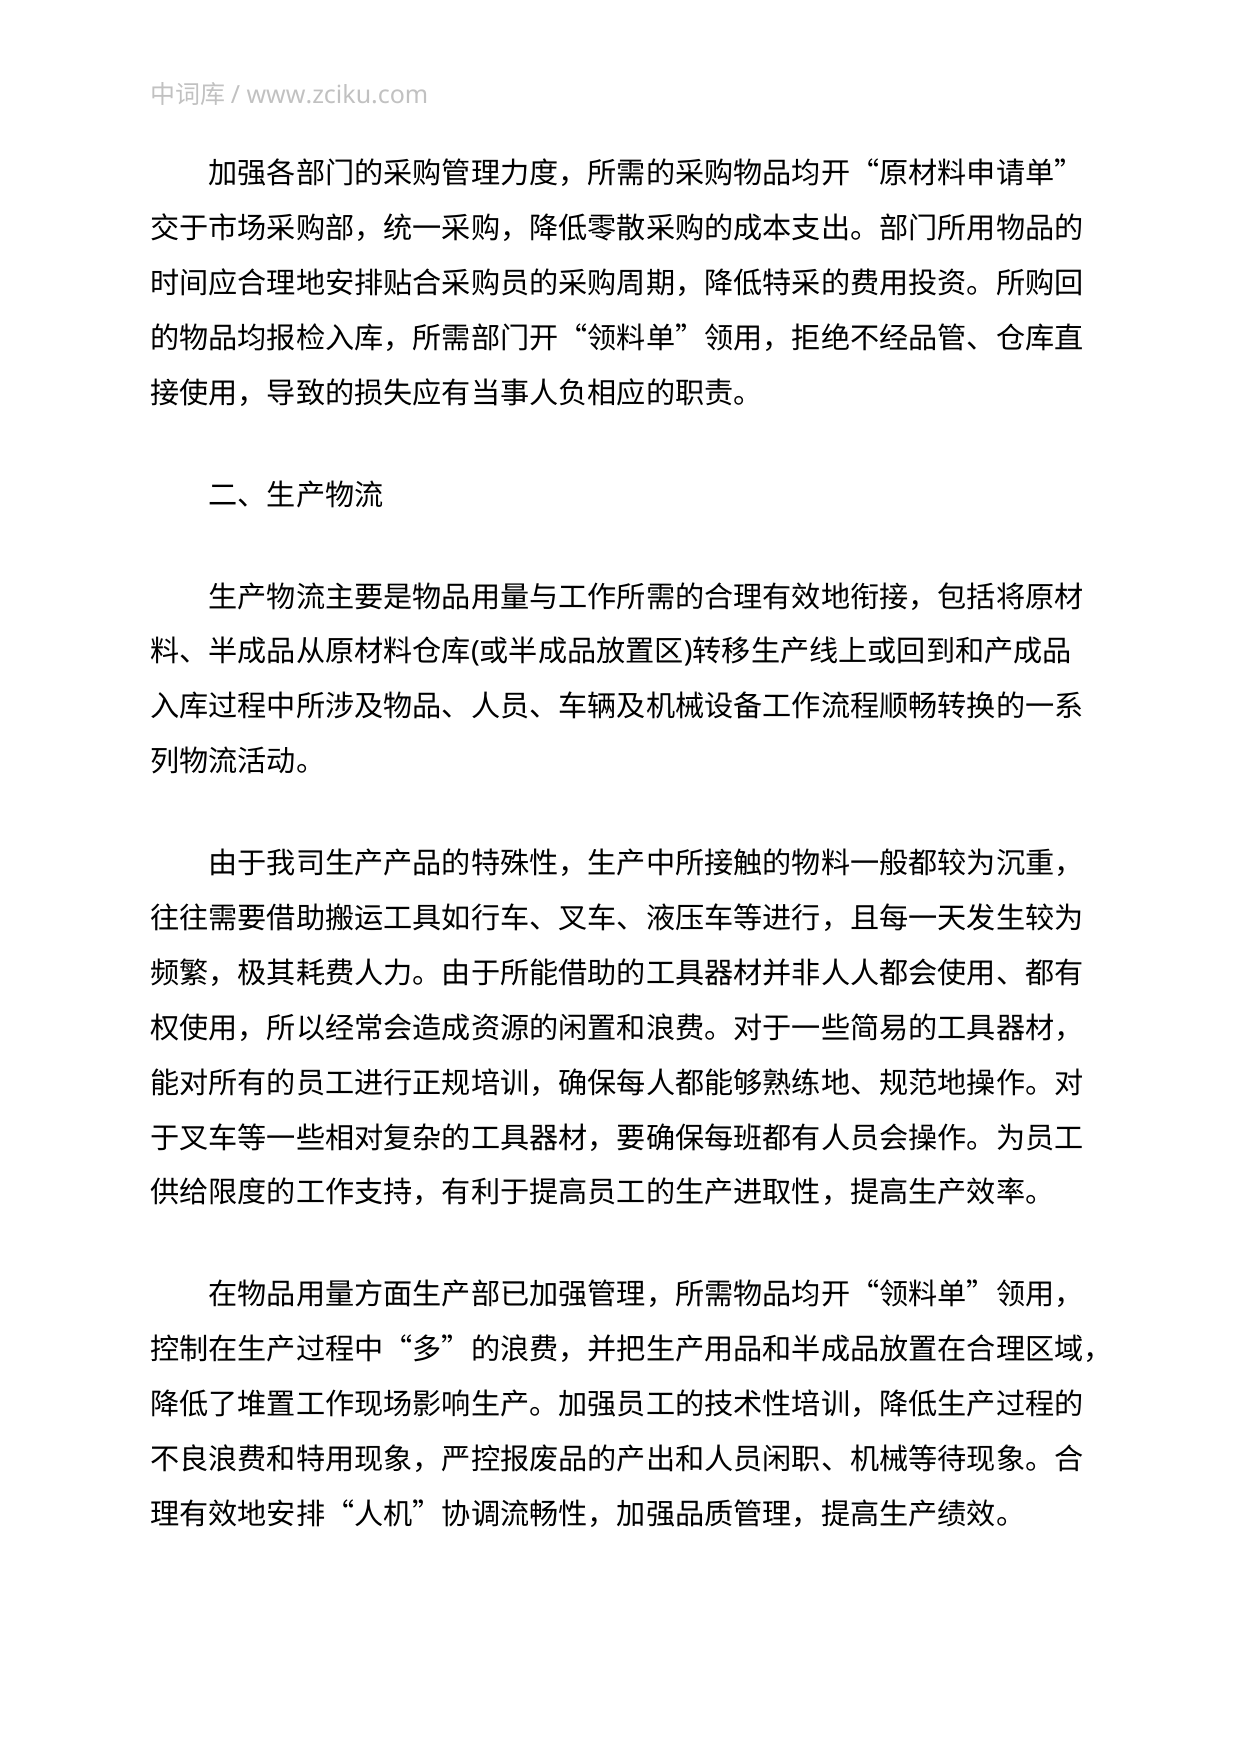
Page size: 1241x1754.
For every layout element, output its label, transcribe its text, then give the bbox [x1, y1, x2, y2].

text 二、生产物流 [150, 471, 1090, 514]
text 加强各部门的采购管理力度，所需的采购物品均开“原材料申请单”交于市场采购部，统一采购，降低零散采购的成本支出。部门所用物品的时间应合理地安排贴合采购员的采购周期，降低特采的费用投资。所购回的物品均报检入库，所需部门开“领料单”领用，拒绝不经品管、仓库直接使用，导致的损失应有当事人负相应的职责。 [150, 150, 1090, 412]
text 生产物流主要是物品用量与工作所需的合理有效地衔接，包括将原材料、半成品从原材料仓库(或半成品放置区)转移生产线上或回到和产成品入库过程中所涉及物品、人员、车辆及机械设备工作流程顺畅转换的一系列物流活动。 [150, 573, 1090, 780]
text 由于我司生产产品的特殊性，生产中所接触的物料一般都较为沉重，往往需要借助搬运工具如行车、叉车、液压车等进行，且每一天发生较为频繁，极其耗费人力。由于所能借助的工具器材并非人人都会使用、都有权使用，所以经常会造成资源的闲置和浪费。对于一些简易的工具器材，能对所有的员工进行正规培训，确保每人都能够熟练地、规范地操作。对于叉车等一些相对复杂的工具器材，要确保每班都有人员会操作。为员工供给限度的工作支持，有利于提高员工的生产进取性，提高生产效率。 [150, 840, 1090, 1211]
text 在物品用量方面生产部已加强管理，所需物品均开“领料单”领用，控制在生产过程中“多”的浪费，并把生产用品和半成品放置在合理区域，降低了堆置工作现场影响生产。加强员工的技术性培训，降低生产过程的不良浪费和特用现象，严控报废品的产出和人员闲职、机械等待现象。合理有效地安排“人机”协调流畅性，加强品质管理，提高生产绩效。 [150, 1271, 1090, 1533]
